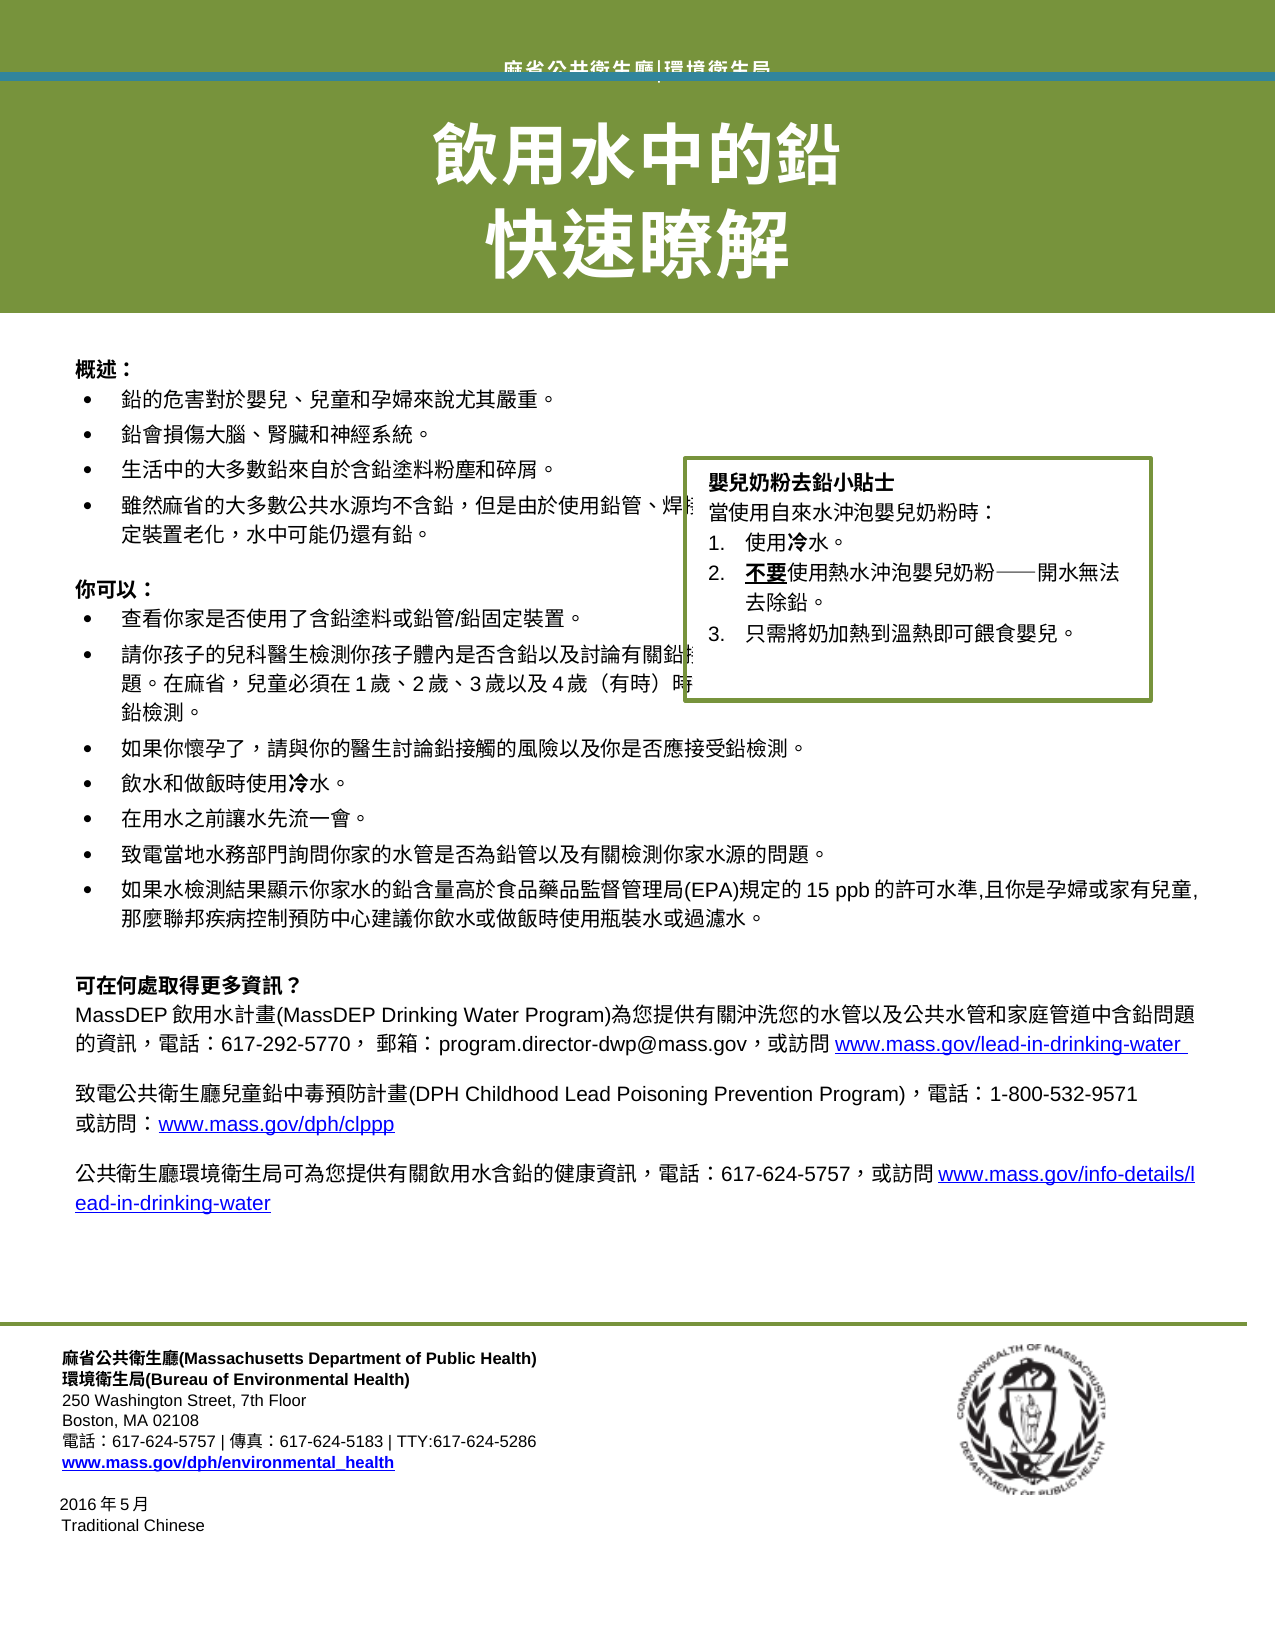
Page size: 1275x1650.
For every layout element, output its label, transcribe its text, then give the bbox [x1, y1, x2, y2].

subtitle MassDEP飲用水計畫(MassDEP Drinking Water Program)為您提供有關沖洗您的水管以及公共水管和家庭管道中含鉛問題的資訊，電話：617-292-5770， 郵箱：program.director-dwp@mass.gov，或訪問 www.mass.gov/lead-in-drinking-water [75, 999, 1200, 1058]
list 致電當地水務部門詢問你家的水管是否為鉛管以及有關檢測你家水源的問題。 [84, 839, 1200, 868]
list 如果水檢測結果顯示你家水的鉛含量高於食品藥品監督管理局(EPA)規定的15 ppb的許可水準,且你是孕婦或家有兒童,那麼聯邦疾病控制預防中心建議你飲水或做飯時使用瓶裝水或過濾水。 [84, 874, 1200, 933]
list 如果你懷孕了，請與你的醫生討論鉛接觸的風險以及你是否應接受鉛檢測。 [84, 733, 1200, 762]
list 請你孩子的兒科醫生檢測你孩子體內是否含鉛以及討論有關鉛接觸問題。在麻省，兒童必須在1歲、2歲、3歲以及4歲（有時）時接受鉛檢測。 [84, 639, 750, 726]
list 生活中的大多數鉛來自於含鉛塗料粉塵和碎屑。 [84, 454, 1200, 484]
subtitle 概述： [75, 353, 1200, 384]
list 雖然麻省的大多數公共水源均不含鉛，但是由於使用鉛管、焊接或固定裝置老化，水中可能仍還有鉛。 [84, 490, 683, 548]
list 飲水和做飯時使用冷水。 [84, 768, 1200, 797]
subtitle 你可以： [75, 573, 683, 603]
list 查看你家是否使用了含鉛塗料或鉛管/鉛固定裝置。 [84, 603, 683, 633]
list 在用水之前讓水先流一會。 [84, 803, 1200, 833]
list 鉛的危害對於嬰兒、兒童和孕婦來說尤其嚴重。 [84, 384, 1200, 413]
subtitle 公共衛生廳環境衛生局可為您提供有關飲用水含鉛的健康資訊，電話：617-624-5757，或訪問www.mass.gov/info-details/lead-in-drinking-water [75, 1158, 1200, 1216]
subtitle 致電公共衛生廳兒童鉛中毒預防計畫(DPH Childhood Lead Poisoning Prevention Program)，電話：1-800-532-9571 或訪問：www.mass.gov/dph/clppp [75, 1078, 1228, 1137]
list 鉛會損傷大腦、腎臟和神經系統。 [84, 419, 1200, 448]
subtitle 可在何處取得更多資訊？ [75, 970, 1200, 999]
